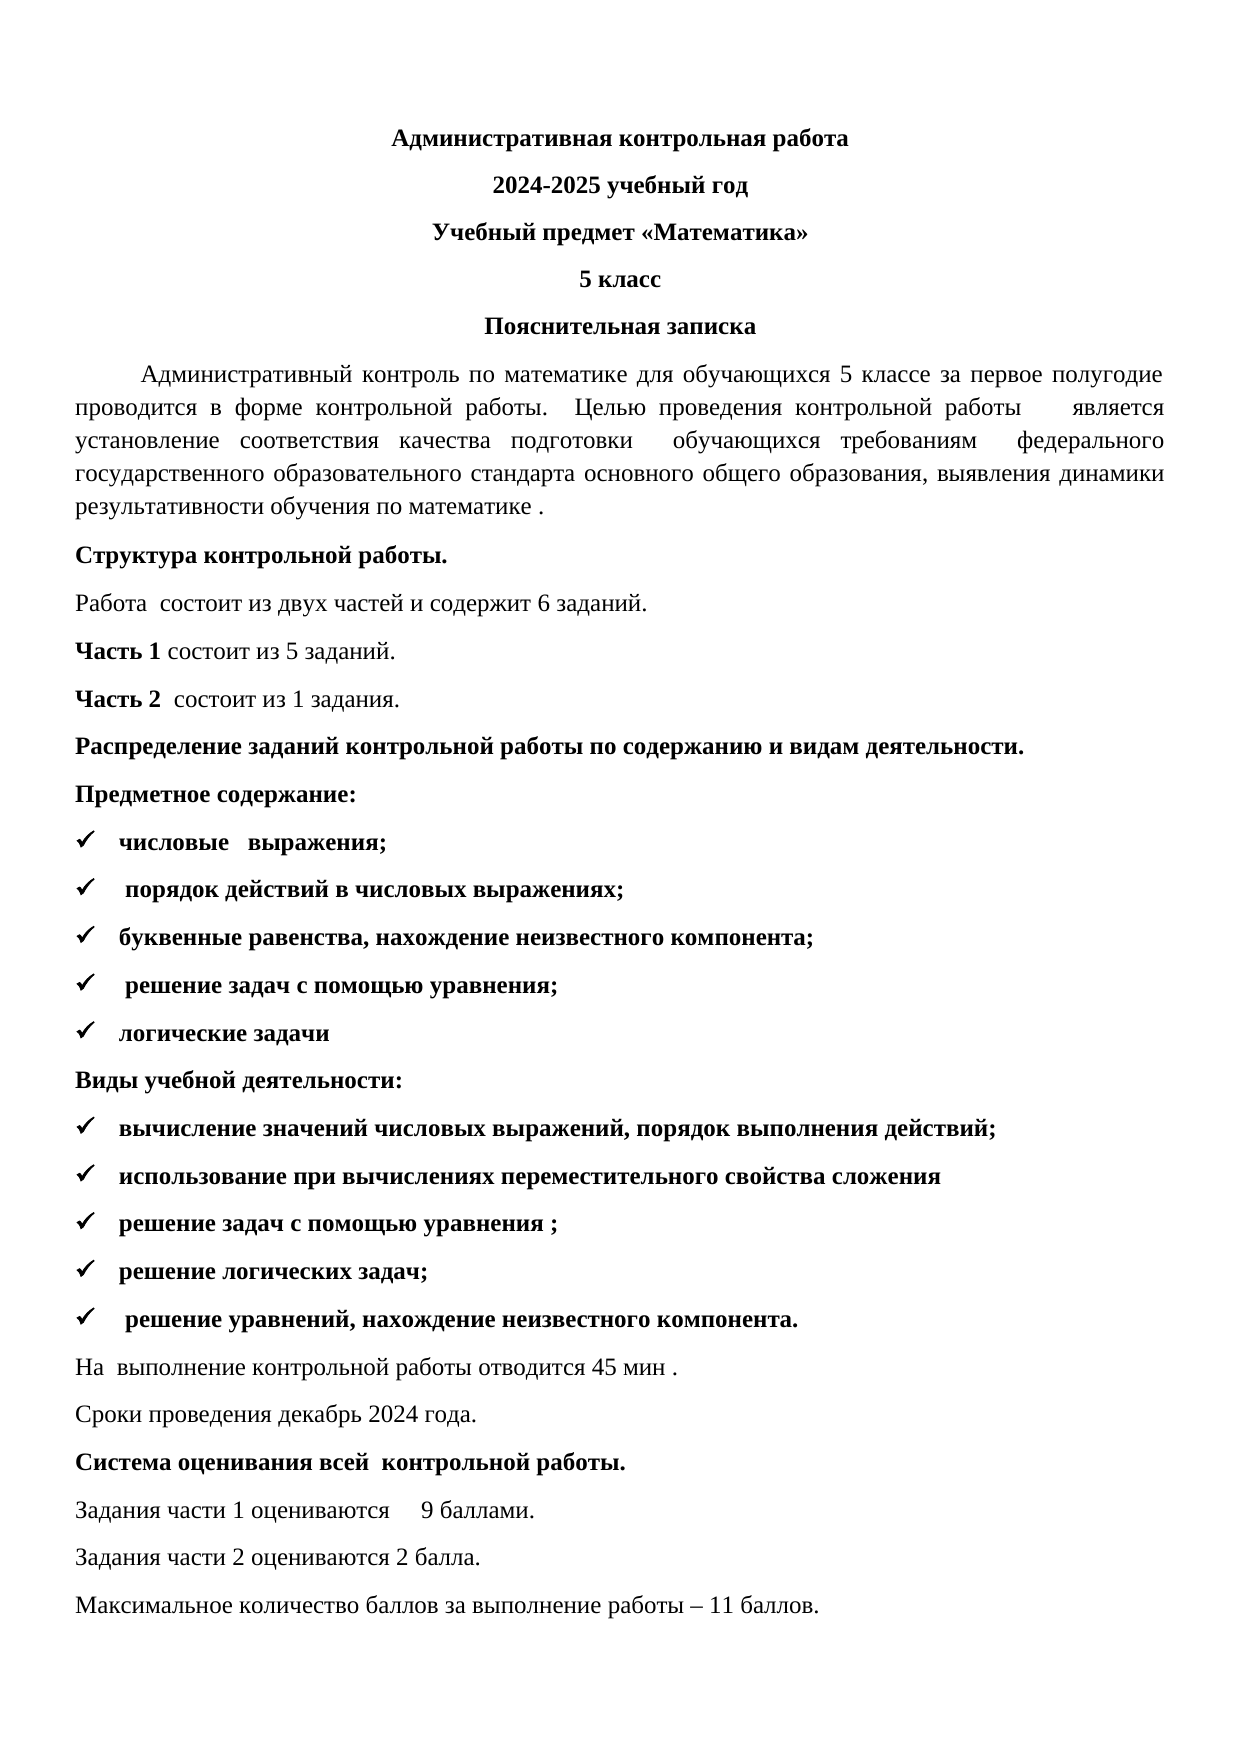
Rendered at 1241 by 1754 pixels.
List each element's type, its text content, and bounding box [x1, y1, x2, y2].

text 2024-2025 учебный год [75, 170, 1165, 198]
text Максимальное количество баллов за выполнение работы – 11 баллов. [75, 1590, 1165, 1619]
text Административная контрольная работа [75, 123, 1165, 151]
list решение логических задач; [75, 1256, 1165, 1285]
text Учебный предмет «Математика» [75, 217, 1165, 246]
text 5 класс [75, 264, 1165, 293]
text На выполнение контрольной работы отводится 45 мин . [75, 1352, 1165, 1380]
text Предметное содержание: [75, 779, 1165, 808]
list решение уравнений, нахождение неизвестного компонента. [75, 1304, 1165, 1333]
list решение задач с помощью уравнения; [75, 970, 1165, 999]
text Система оценивания всей контрольной работы. [75, 1447, 1165, 1476]
list вычисление значений числовых выражений, порядок выполнения действий; [75, 1113, 1165, 1142]
list буквенные равенства, нахождение неизвестного компонента; [75, 922, 1165, 951]
list решение задач с помощью уравнения ; [75, 1208, 1165, 1237]
text Распределение заданий контрольной работы по содержанию и видам деятельности. [75, 731, 1165, 760]
text Административный контроль по математике для обучающихся 5 классе за первое полугодие проводится в форме контрольной работы. Целью проведения контрольной работы является установление соответствия качества подготовки обучающихся требованиям федерального государственного образовательного стандарта основного общего образования, выявления динамики результативности обучения по математике . [75, 359, 1165, 519]
list логические задачи [75, 1018, 1165, 1046]
text Часть 2 состоит из 1 задания. [75, 684, 1165, 712]
text Часть 1 состоит из 5 заданий. [75, 636, 1165, 665]
list порядок действий в числовых выражениях; [75, 874, 1165, 903]
text Пояснительная записка [75, 311, 1165, 340]
text Виды учебной деятельности: [75, 1065, 1165, 1094]
list числовые выражения; [75, 827, 1165, 856]
text Задания части 1 оцениваются 9 баллами. [75, 1495, 1165, 1523]
text Задания части 2 оцениваются 2 балла. [75, 1542, 1165, 1571]
list использование при вычислениях переместительного свойства сложения [75, 1161, 1165, 1189]
text Сроки проведения декабрь 2024 года. [75, 1399, 1165, 1428]
text Работа состоит из двух частей и содержит 6 заданий. [75, 588, 1165, 617]
text Структура контрольной работы. [75, 541, 1165, 569]
